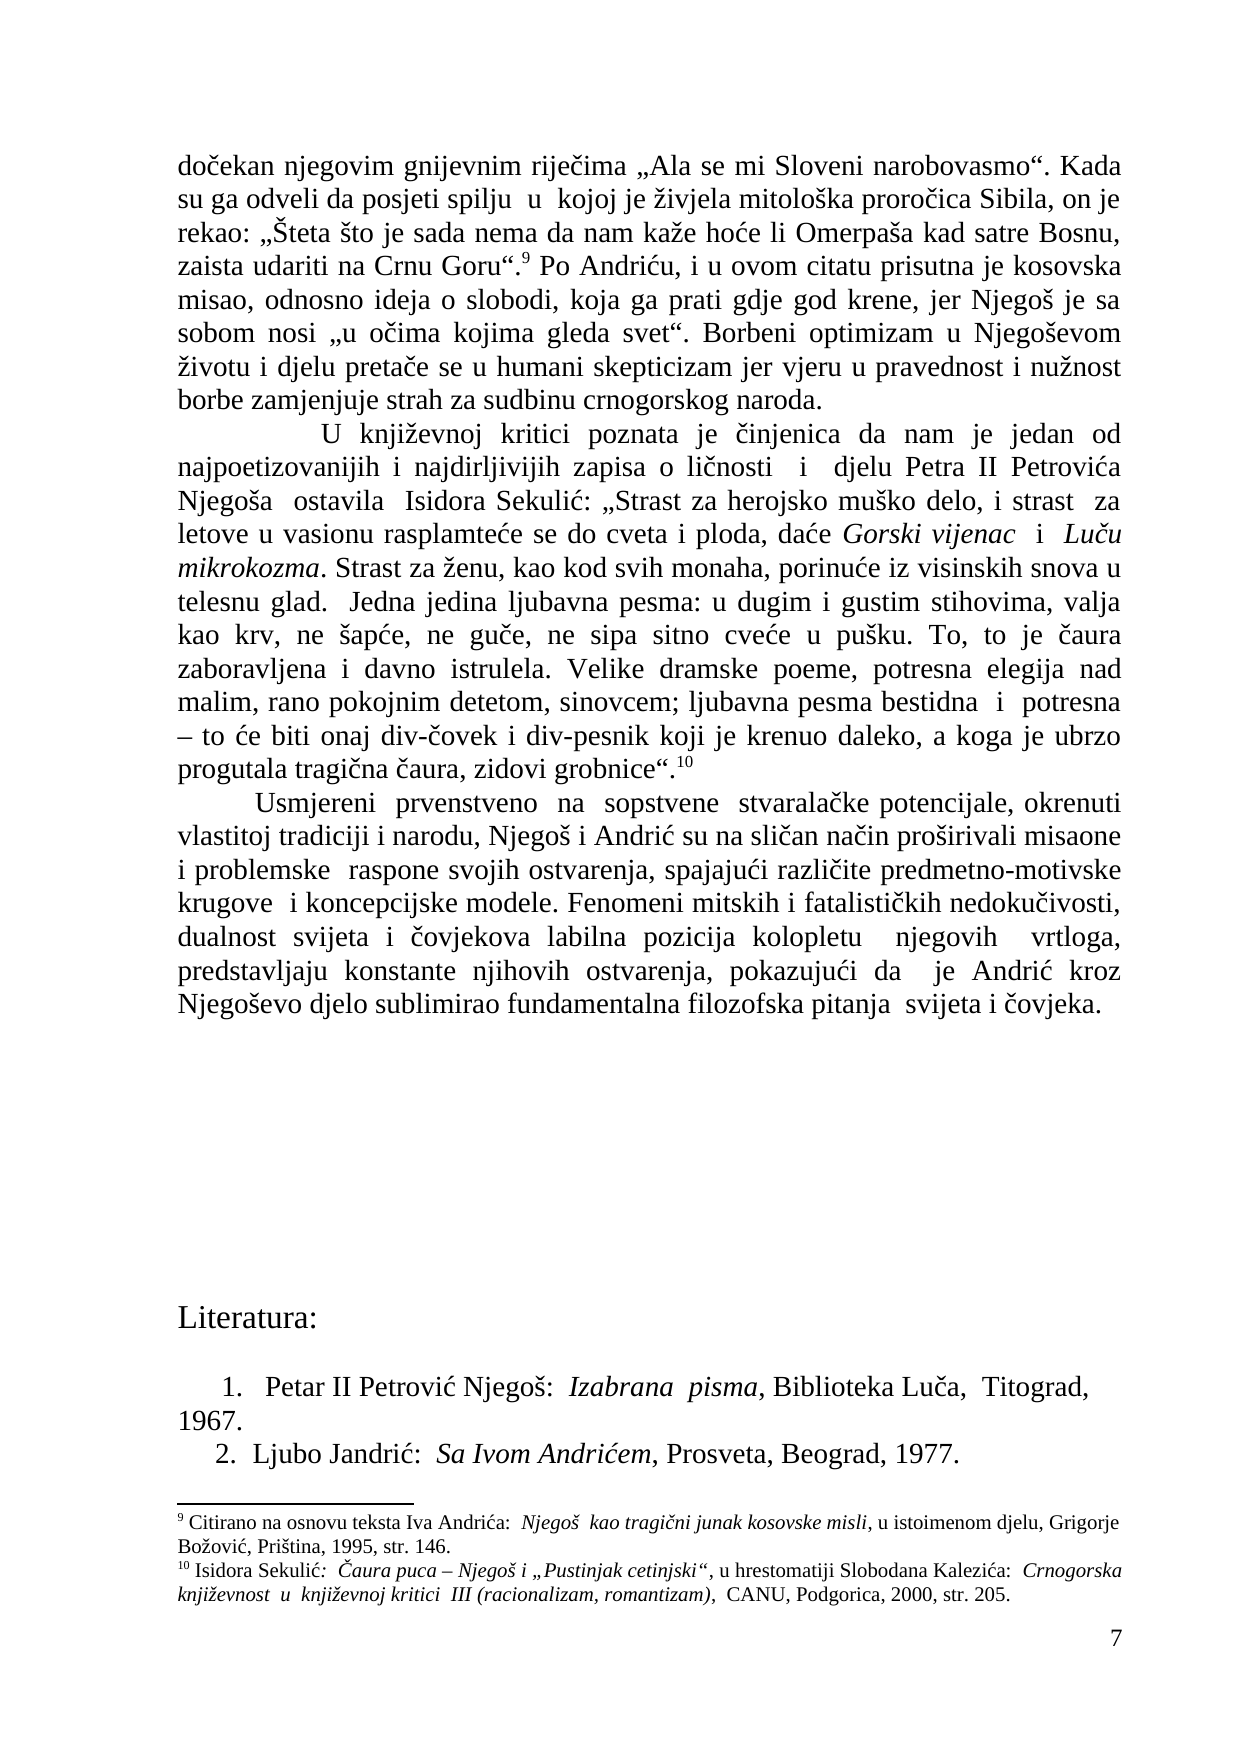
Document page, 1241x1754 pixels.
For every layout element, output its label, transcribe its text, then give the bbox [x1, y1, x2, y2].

text 1. Petar II Petrović Njegoš: Izabrana pisma, Biblioteka Luča, Titograd, 1967. [177, 1369, 1122, 1437]
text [177, 148, 1122, 416]
text Literatura: [177, 1298, 1122, 1336]
list Ljubo Jandrić: Sa Ivom Andrićem, Prosveta, Beograd, 1977. [215, 1437, 1122, 1470]
text U književnoj kritici poznata je činjenica da nam je jedan od najpoetizovanijih i najdirljivijih zapisa o ličnosti i djelu Petra II Petrovića Njegoša ostavila Isidora Sekulić: „Strast za herojsko muško delo, i strast za letove u vasionu rasplamteće se do cveta i ploda, daće Gorski vijenac i Luču mikrokozma. Strast za ženu, kao kod svih monaha, porinuće iz visinskih snova u telesnu glad. Jedna jedina ljubavna pesma: u dugim i gustim stihovima, valja kao krv, ne šapće, ne guče, ne sipa sitno cveće u pušku. To, to je čaura zaboravljena i davno istrulela. Velike dramske poeme, potresna elegija nad malim, rano pokojnim detetom, sinovcem; ljubavna pesma bestidna i potresna – to će biti onaj div-čovek i div-pesnik koji je krenuo daleko, a koga je ubrzo progutala tragična čaura, zidovi grobnice“. [177, 416, 1122, 785]
text Usmjereni prvenstveno na sopstvene stvaralačke potencijale, okrenuti vlastitoj tradiciji i narodu, Njegoš i Andrić su na sličan način proširivali misaone i problemske raspone svojih ostvarenja, spajajući različite predmetno-motivske krugove i koncepcijske modele. Fenomeni mitskih i fatalističkih nedokučivosti, dualnost svijeta i čovjekova labilna pozicija kolopletu njegovih vrtloga, predstavljaju konstante njihovih ostvarenja, pokazujući da je Andrić kroz Njegoševo djelo sublimirao fundamentalna filozofska pitanja svijeta i čovjeka. [177, 785, 1122, 1020]
